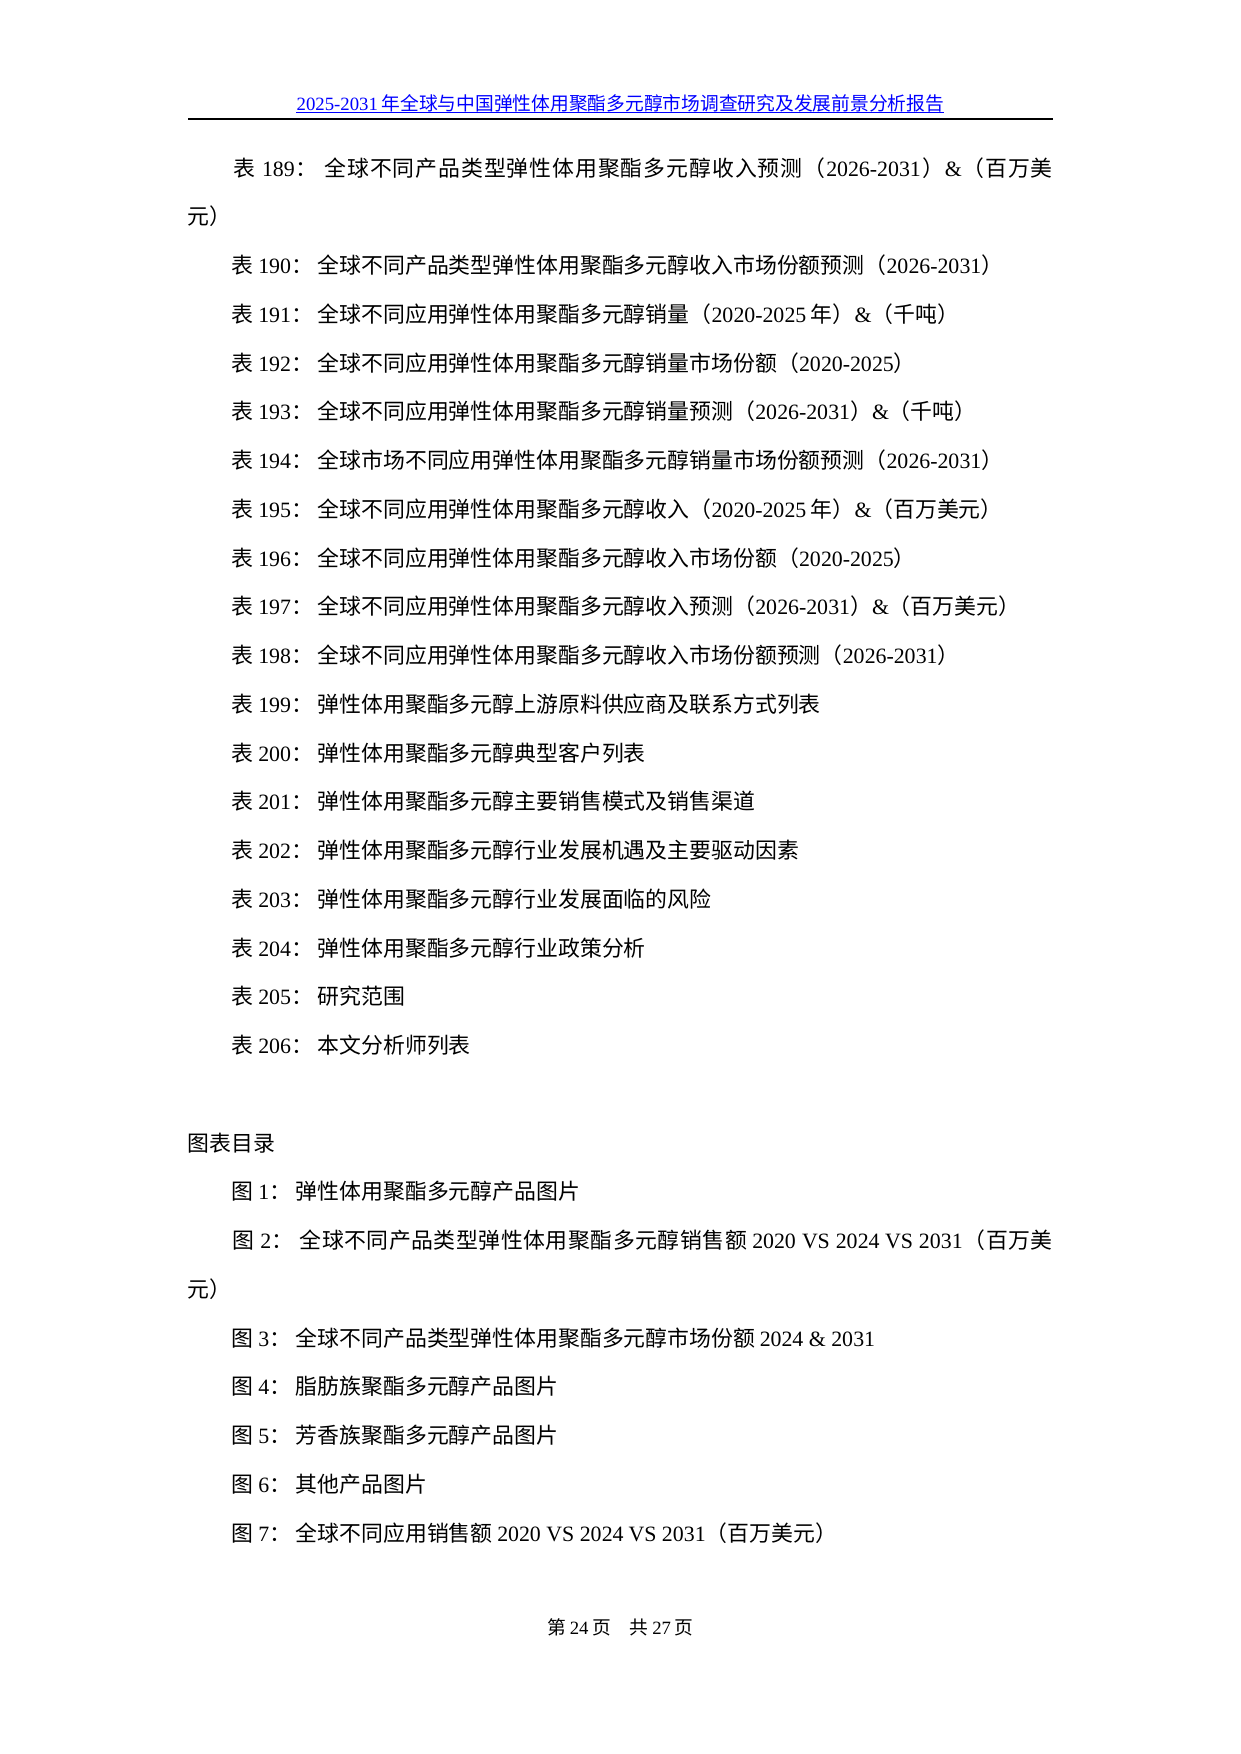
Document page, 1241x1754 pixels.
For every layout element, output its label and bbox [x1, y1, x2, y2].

text [187, 150, 1053, 1548]
